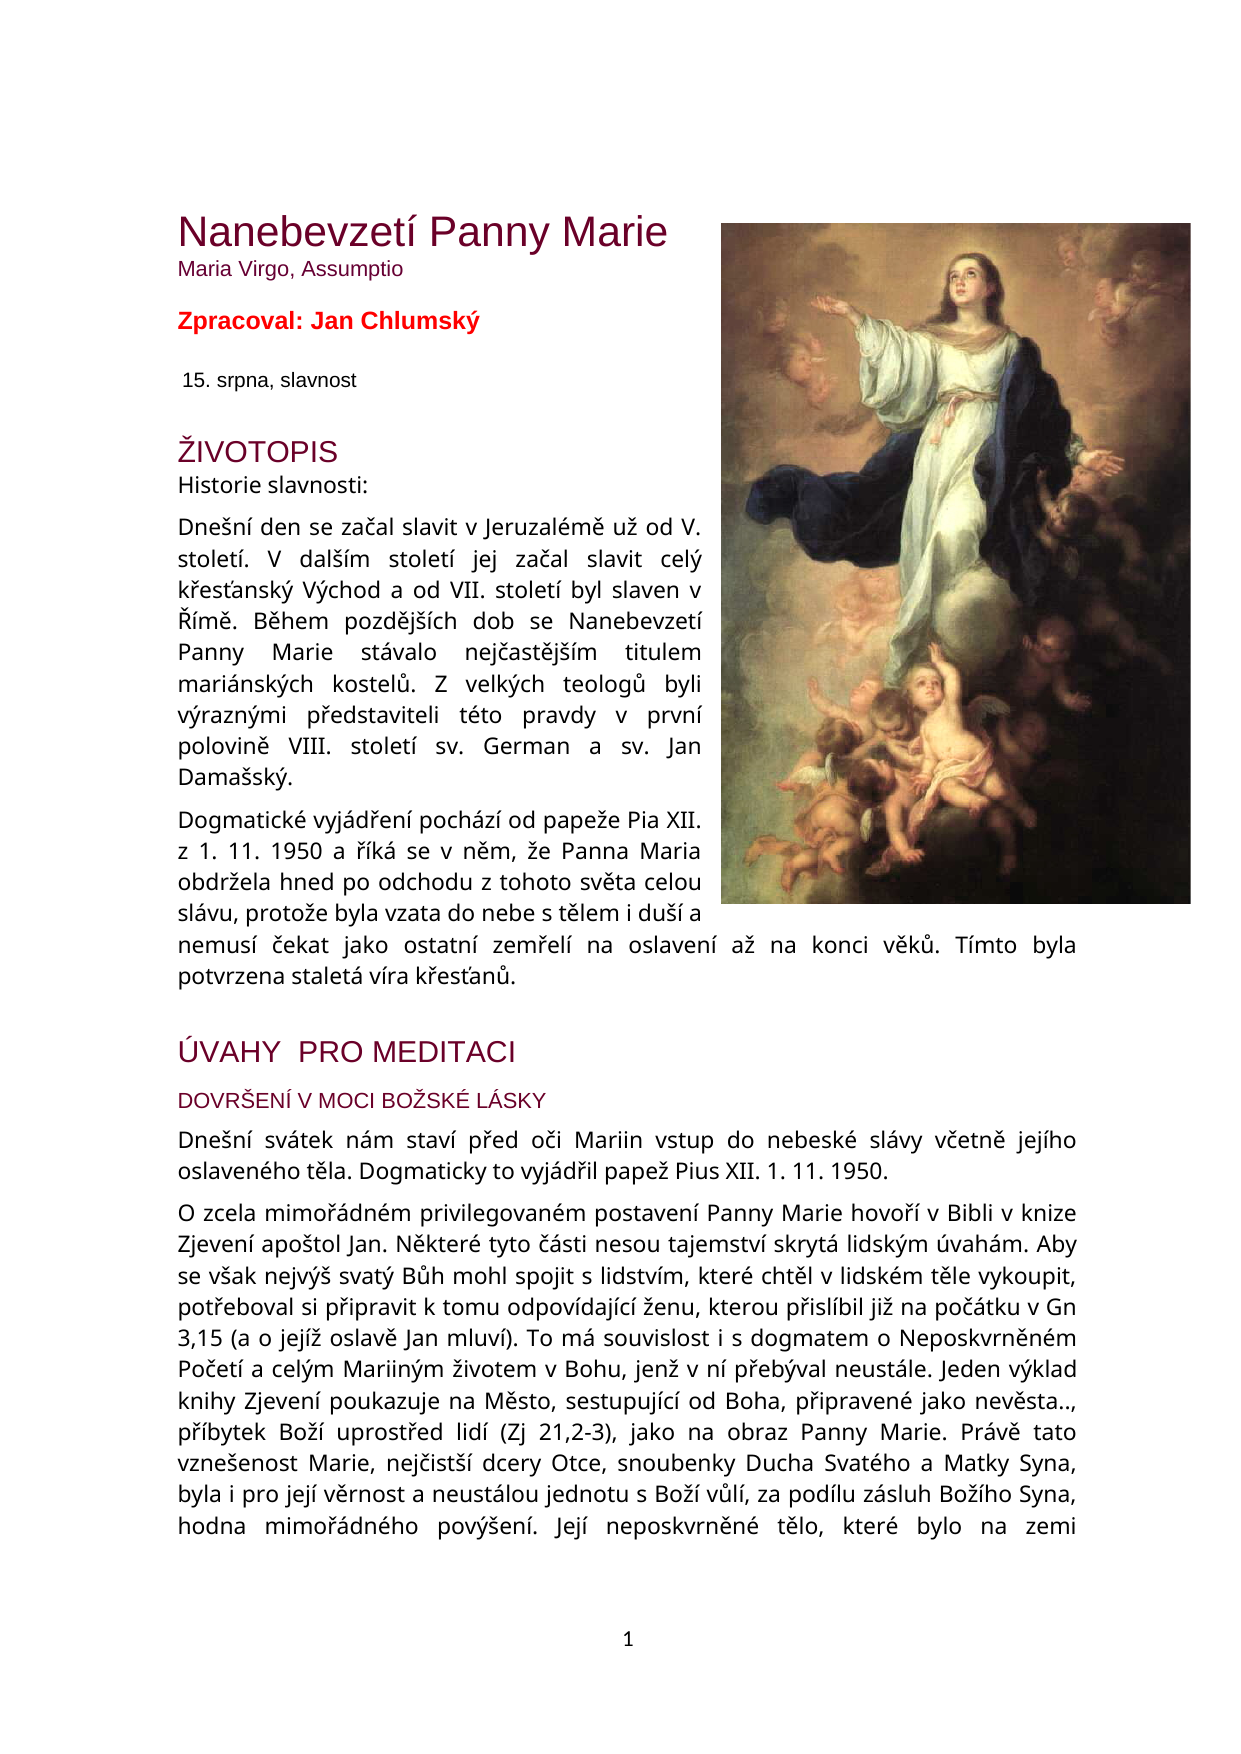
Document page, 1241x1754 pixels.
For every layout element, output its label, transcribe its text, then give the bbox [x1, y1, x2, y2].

text Dogmatické vyjádření pochází od papeže Pia XII. z 1. 11. 1950 a říká se v něm, že Panna Maria obdržela hned po odchodu z tohoto světa celou slávu, protože byla vzata do nebe s tělem i duší a nemusí čekat jako ostatní zemřelí na oslavení až na konci věků. Tímto byla potvrzena staletá víra křesťanů. [177, 803, 1078, 991]
text DOVRŠENÍ V MOCI BOŽSKÉ LÁSKY [177, 1084, 1078, 1113]
text ŽIVOTOPIS [177, 431, 721, 469]
text ÚVAHY PRO MEDITACI [177, 1030, 1078, 1069]
text Historie slavnosti: [177, 469, 721, 500]
text Zpracoval: Jan Chlumský [177, 306, 721, 363]
text Dnešní svátek nám staví před oči Mariin vstup do nebeské slávy včetně jejího oslaveného těla. Dogmaticky to vyjádřil papež Pius XII. 1. 11. 1950. [177, 1124, 1078, 1186]
text Dnešní den se začal slavit v Jeruzalémě už od V. století. V dalším století jej začal slavit celý křesťanský Východ a od VII. století byl slaven v Římě. Během pozdějších dob se Nanebevzetí Panny Marie stávalo nejčastějším titulem mariánských kostelů. Z velkých teologů byli výraznými představiteli této pravdy v první polovině VIII. století sv. German a sv. Jan Damašský. [177, 511, 721, 793]
picture [721, 223, 1191, 904]
text Nanebevzetí Panny Marie Maria Virgo, Assumptio [177, 207, 1078, 281]
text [177, 1197, 1078, 1541]
text 15. srpna, slavnost [182, 363, 721, 391]
